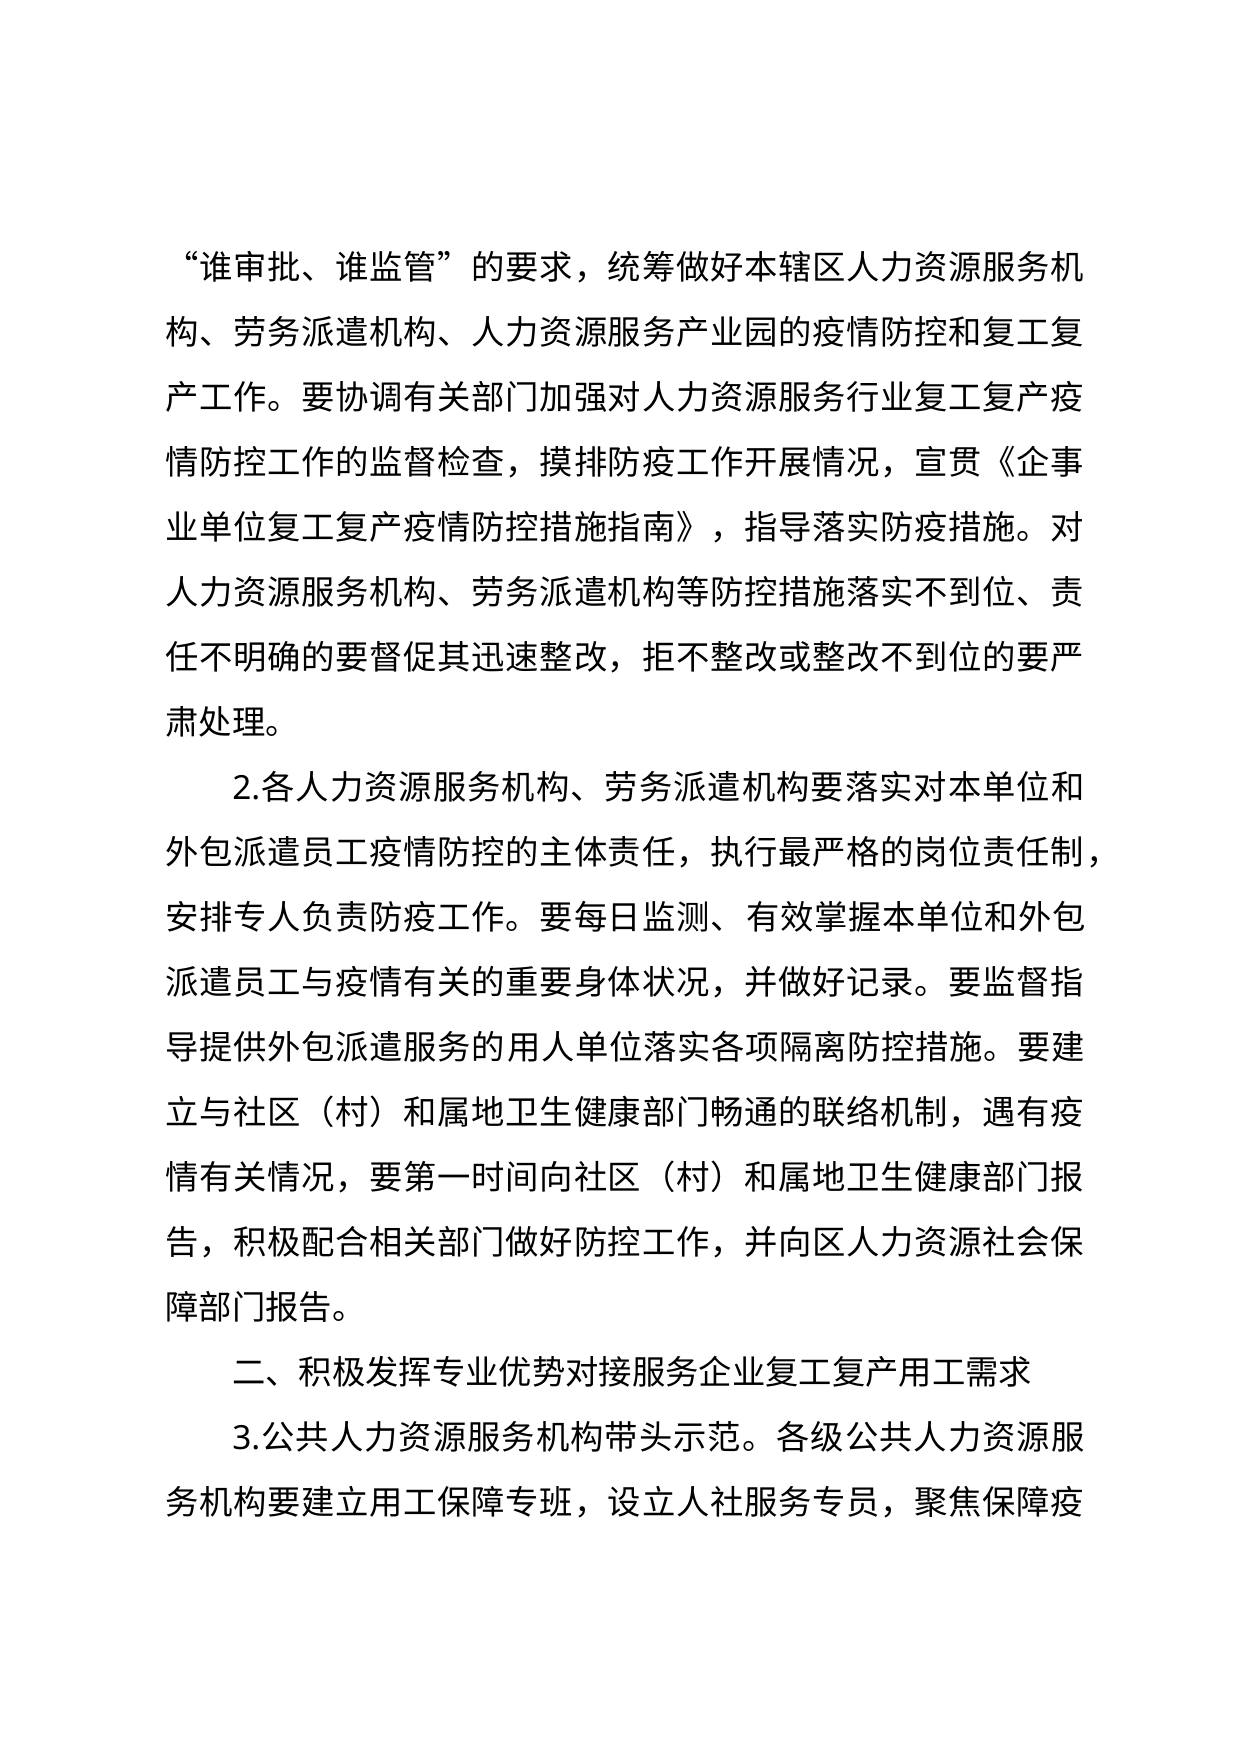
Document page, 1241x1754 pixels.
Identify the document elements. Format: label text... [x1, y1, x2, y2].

text 二、积极发挥专业优势对接服务企业复工复产用工需求 [165, 1338, 1087, 1403]
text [165, 1403, 1087, 1533]
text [165, 233, 1087, 753]
text 2.各人力资源服务机构、劳务派遣机构要落实对本单位和外包派遣员工疫情防控的主体责任，执行最严格的岗位责任制，安排专人负责防疫工作。要每日监测、有效掌握本单位和外包派遣员工与疫情有关的重要身体状况，并做好记录。要监督指导提供外包派遣服务的用人单位落实各项隔离防控措施。要建立与社区（村）和属地卫生健康部门畅通的联络机制，遇有疫情有关情况，要第一时间向社区（村）和属地卫生健康部门报告，积极配合相关部门做好防控工作，并向区人力资源社会保障部门报告。 [165, 753, 1087, 1338]
